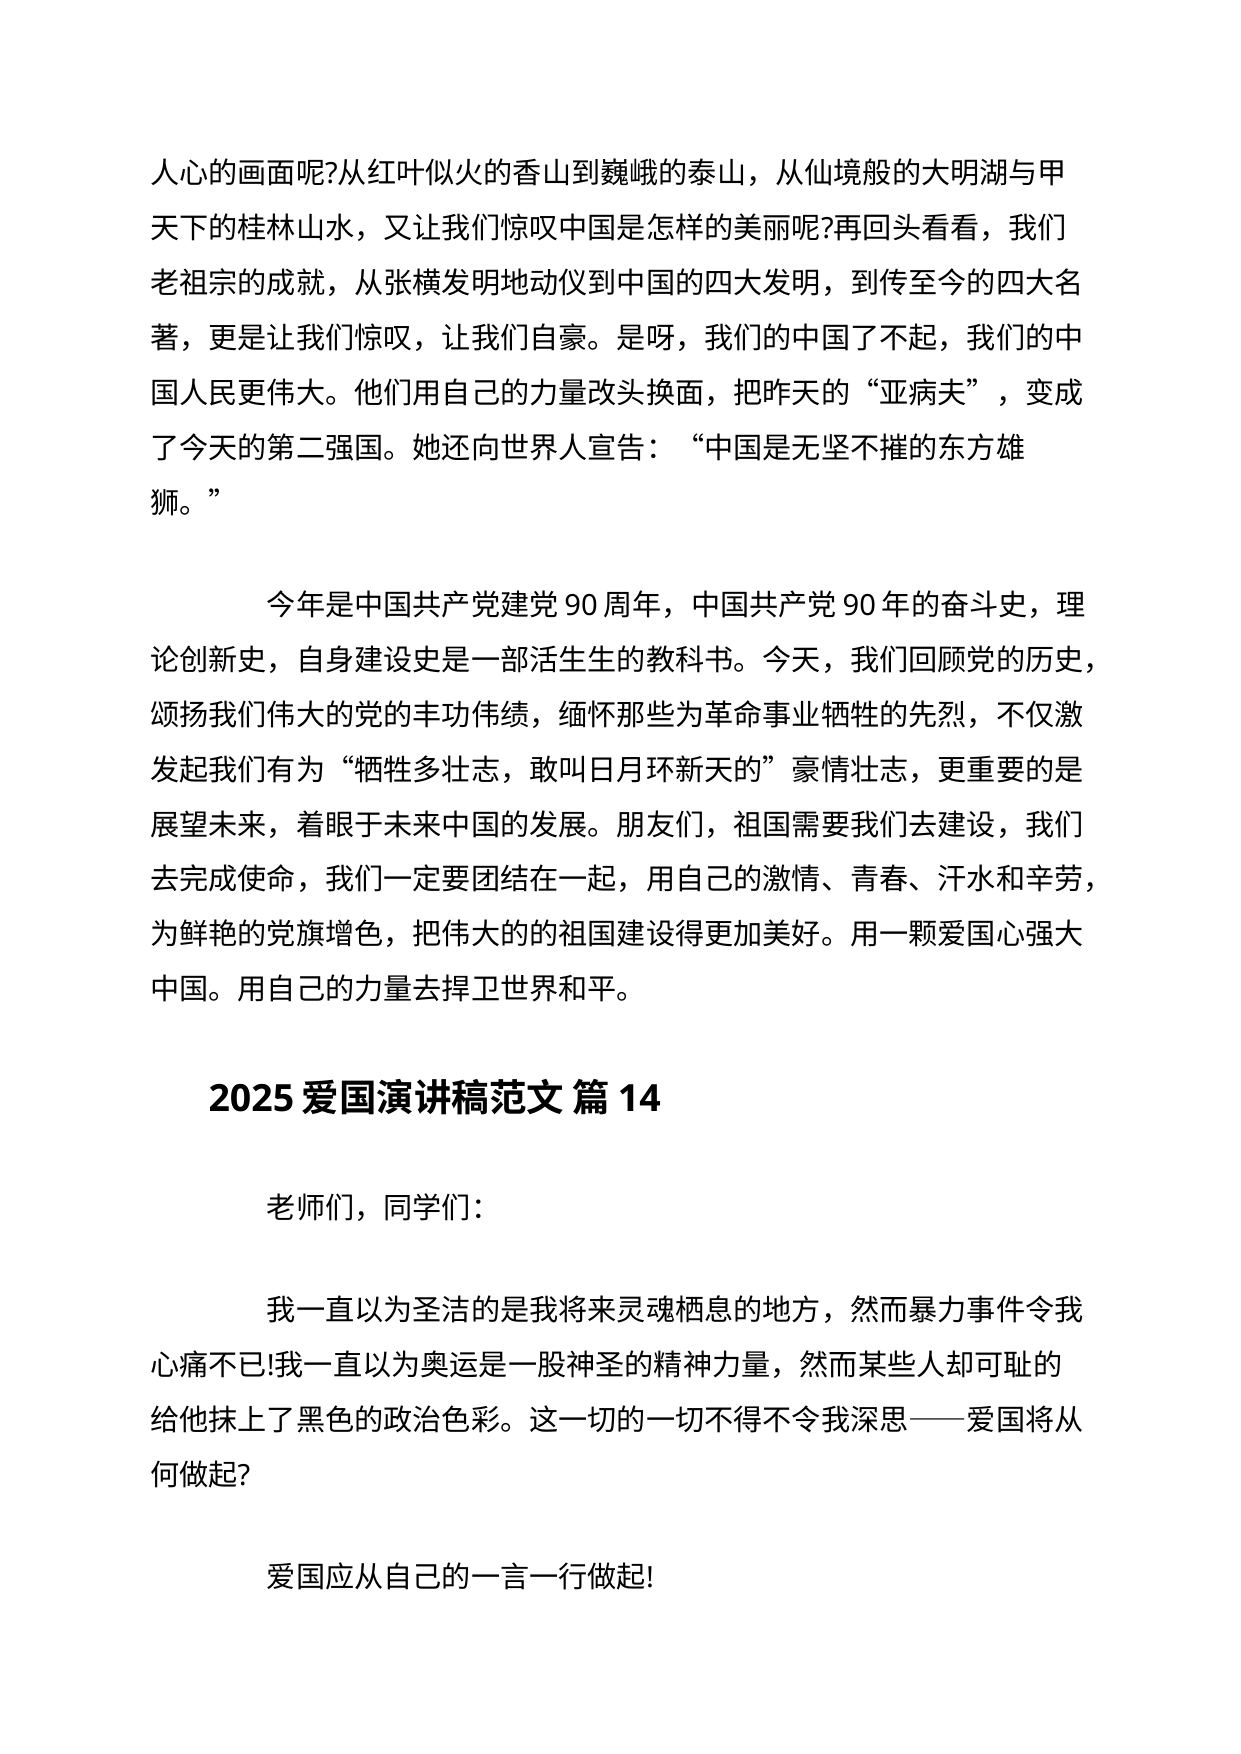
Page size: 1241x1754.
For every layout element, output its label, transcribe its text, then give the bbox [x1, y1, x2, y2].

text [150, 150, 1090, 522]
text 爱国应从自己的一言一行做起! [150, 1554, 1090, 1596]
text 我一直以为圣洁的是我将来灵魂栖息的地方，然而暴力事件令我心痛不已!我一直以为奥运是一股神圣的精神力量，然而某些人却可耻的给他抹上了黑色的政治色彩。这一切的一切不得不令我深思——爱国将从何做起? [150, 1287, 1090, 1494]
text 2025爱国演讲稿范文 篇14 [150, 1067, 1090, 1122]
text 今年是中国共产党建党90周年，中国共产党90年的奋斗史，理论创新史，自身建设史是一部活生生的教科书。今天，我们回顾党的历史，颂扬我们伟大的党的丰功伟绩，缅怀那些为革命事业牺牲的先烈，不仅激发起我们有为“牺牲多壮志，敢叫日月环新天的”豪情壮志，更重要的是展望未来，着眼于未来中国的发展。朋友们，祖国需要我们去建设，我们去完成使命，我们一定要团结在一起，用自己的激情、青春、汗水和辛劳，为鲜艳的党旗增色，把伟大的的祖国建设得更加美好。用一颗爱国心强大中国。用自己的力量去捍卫世界和平。 [150, 581, 1090, 1008]
text 老师们，同学们： [150, 1185, 1090, 1227]
